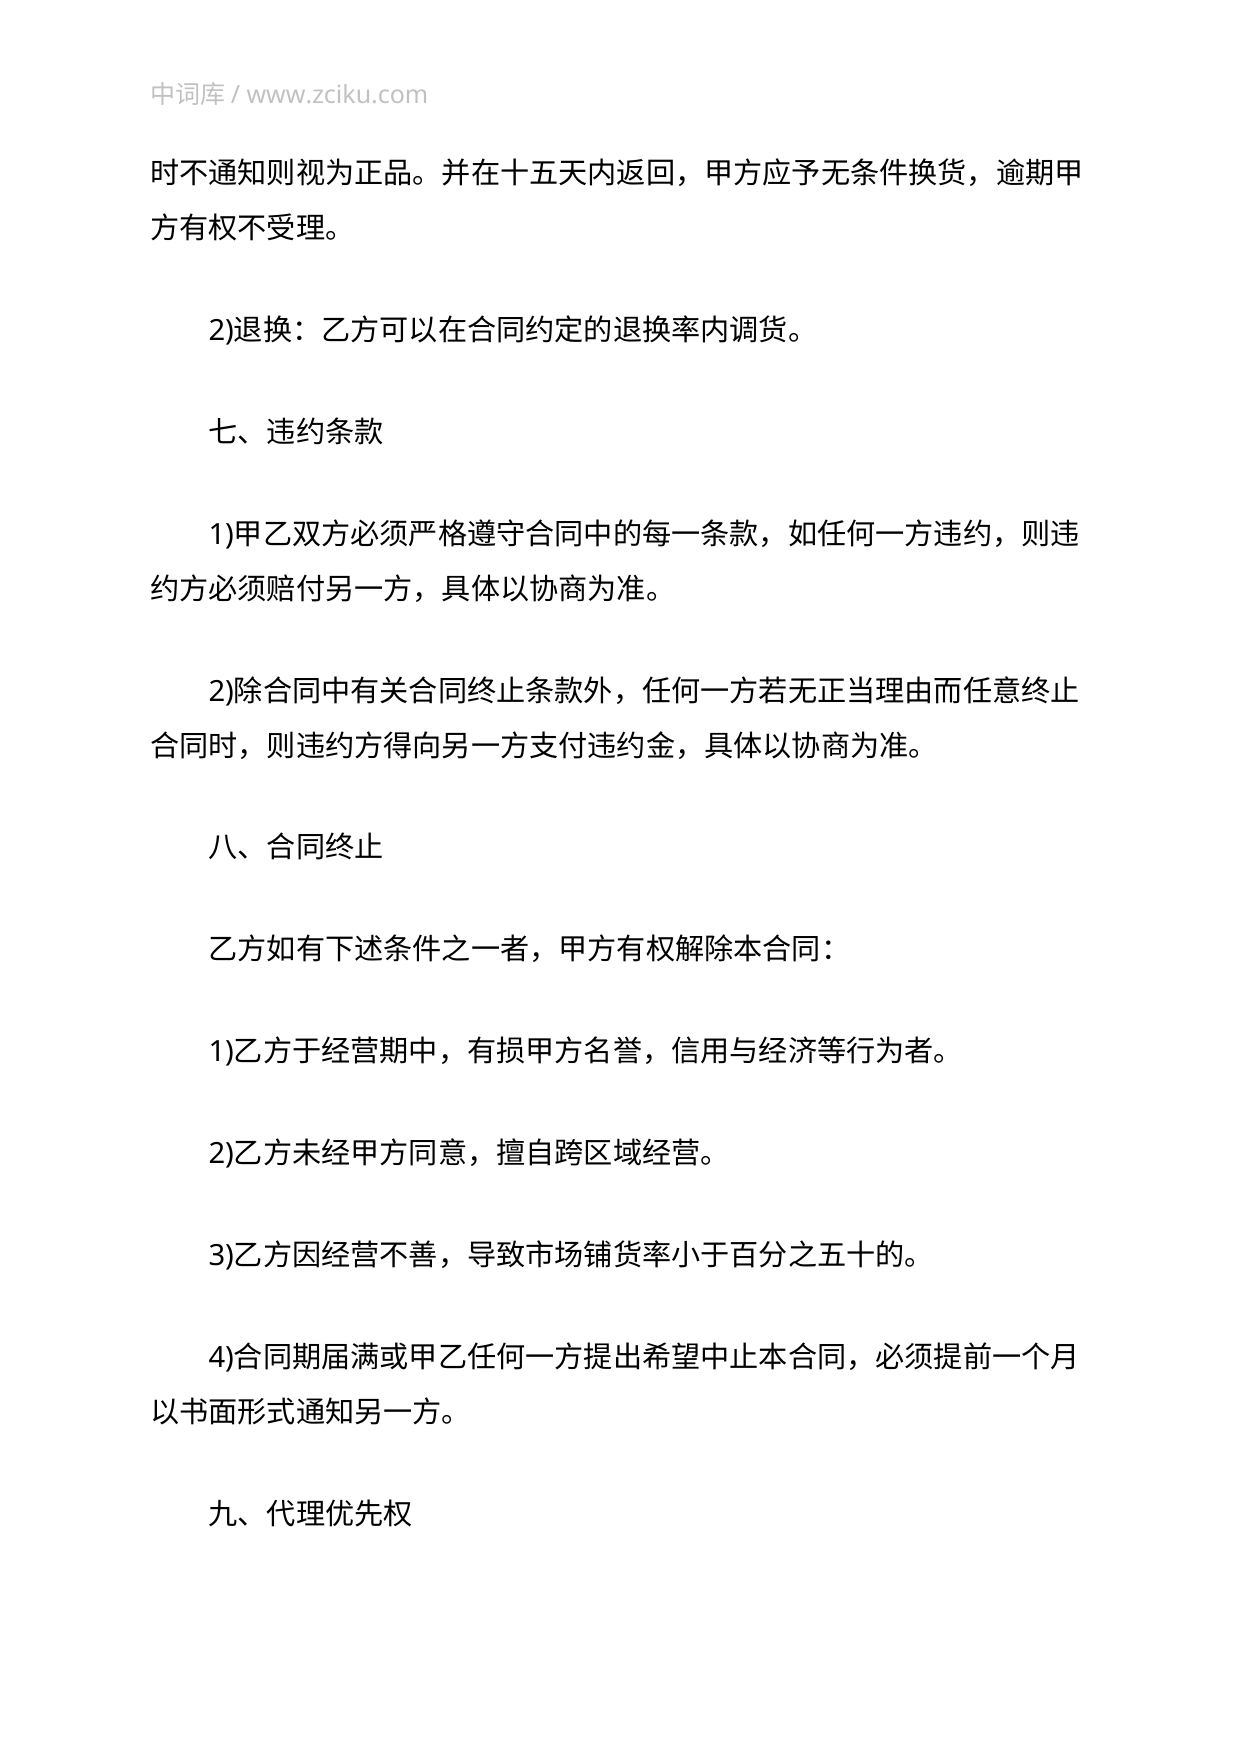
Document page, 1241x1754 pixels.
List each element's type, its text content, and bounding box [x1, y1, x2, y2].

text 4)合同期届满或甲乙任何一方提出希望中止本合同，必须提前一个月以书面形式通知另一方。 [150, 1333, 1090, 1431]
text 2)退换：乙方可以在合同约定的退换率内调货。 [150, 307, 1090, 349]
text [150, 150, 1090, 247]
text 2)除合同中有关合同终止条款外，任何一方若无正当理由而任意终止合同时，则违约方得向另一方支付违约金，具体以协商为准。 [150, 667, 1090, 764]
text 七、违约条款 [150, 409, 1090, 451]
text 2)乙方未经甲方同意，擅自跨区域经营。 [150, 1129, 1090, 1172]
text 3)乙方因经营不善，导致市场铺货率小于百分之五十的。 [150, 1231, 1090, 1274]
text 九、代理优先权 [150, 1490, 1090, 1532]
text 乙方如有下述条件之一者，甲方有权解除本合同： [150, 926, 1090, 968]
text 1)甲乙双方必须严格遵守合同中的每一条款，如任何一方违约，则违约方必须赔付另一方，具体以协商为准。 [150, 510, 1090, 608]
text 1)乙方于经营期中，有损甲方名誉，信用与经济等行为者。 [150, 1027, 1090, 1070]
text 八、合同终止 [150, 824, 1090, 866]
